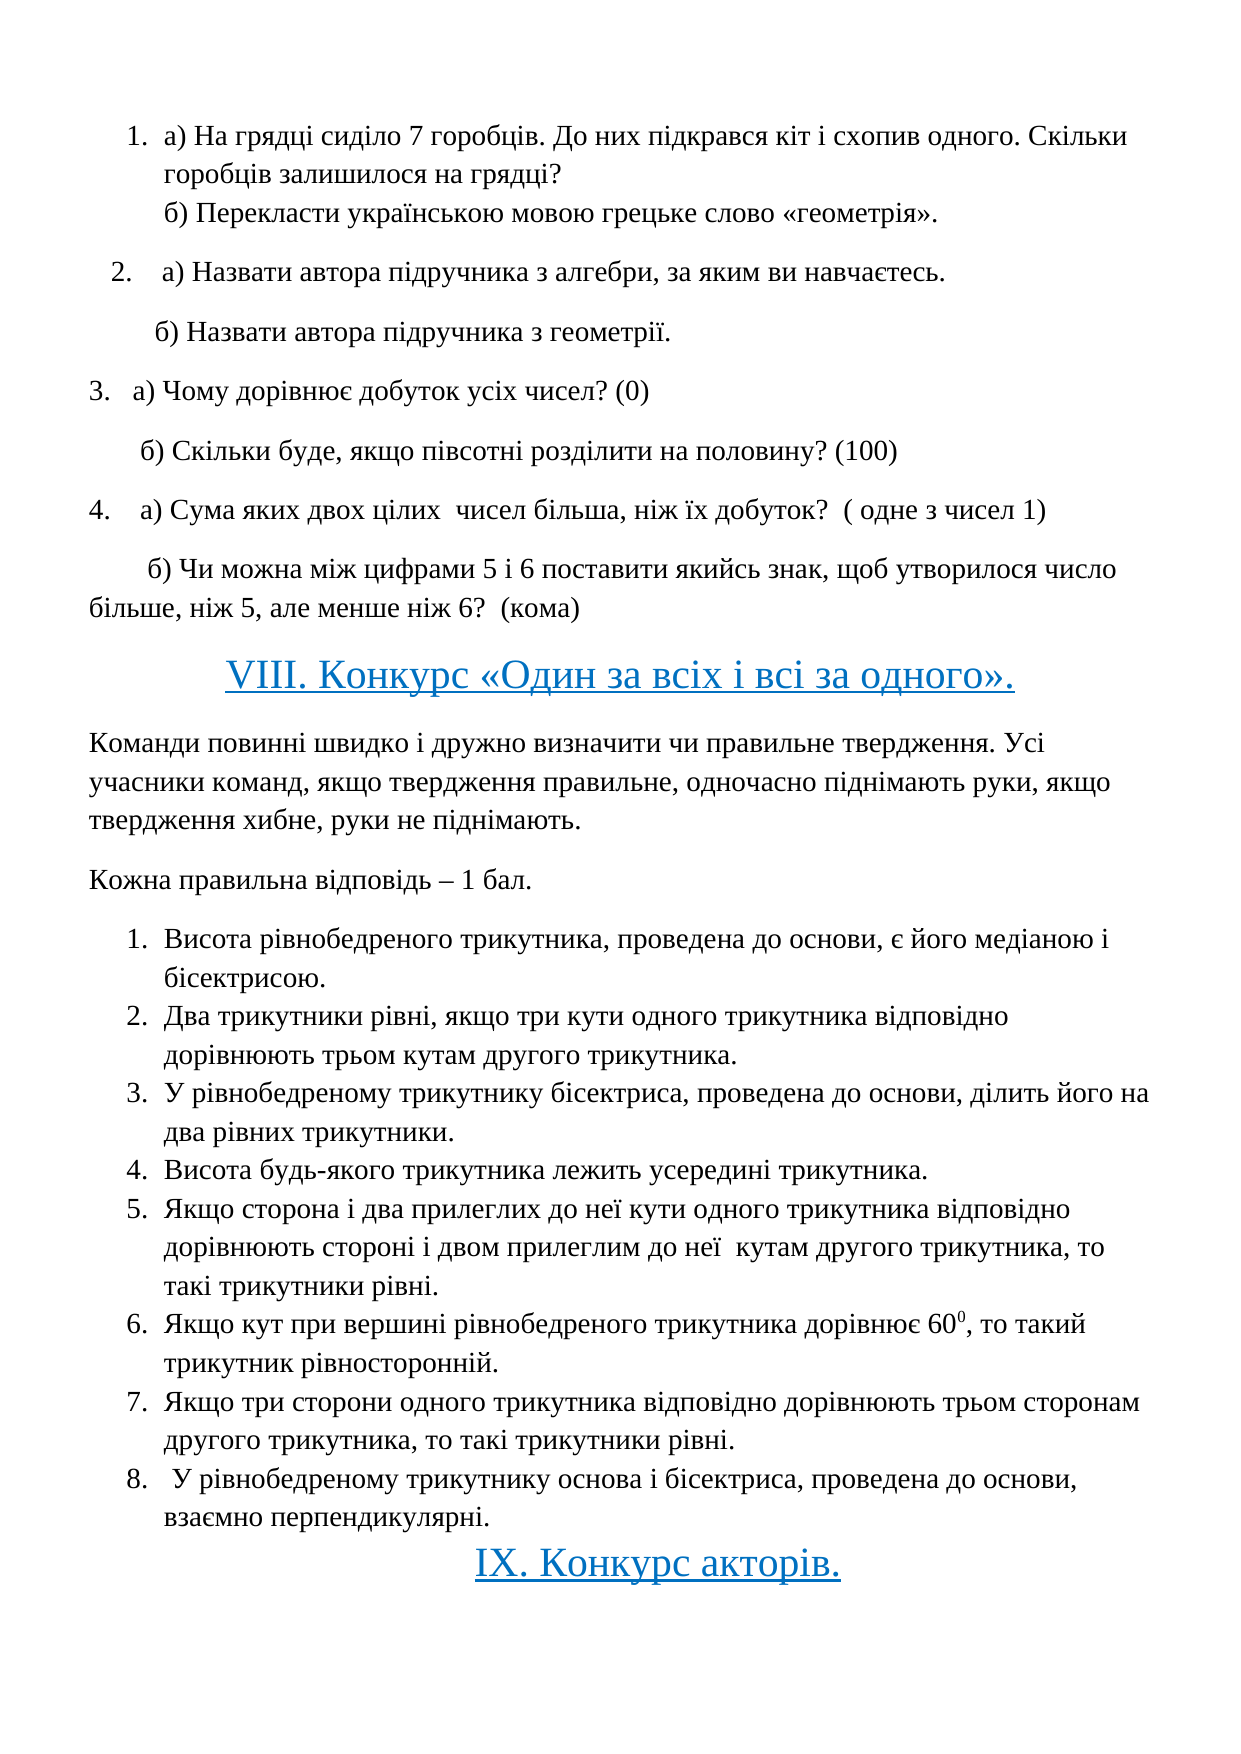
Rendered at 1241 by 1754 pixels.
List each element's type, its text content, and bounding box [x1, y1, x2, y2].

list Висота рівнобедреного трикутника, проведена до основи, є його медіаною і бісектрисою. [126, 921, 1152, 993]
list б) Перекласти українською мовою грецьке слово «геометрія». [164, 195, 1152, 229]
list Якщо кут при вершині рівнобедреного трикутника дорівнює 600, то такий трикутник рівносторонній. [126, 1307, 1152, 1379]
list Якщо три сторони одного трикутника відповідно дорівнюють трьом сторонам другого трикутника, то такі трикутники рівні. [126, 1384, 1152, 1456]
list а) На грядці сиділо 7 горобців. До них підкрався кіт і схопив одного. Скільки горобців залишилося на грядці? [126, 118, 1152, 190]
list У рівнобедреному трикутнику бісектриса, проведена до основи, ділить його на два рівних трикутники. [126, 1075, 1152, 1147]
text VIII. Конкурс «Один за всіх і всі за одного». [89, 649, 1152, 697]
text б) Назвати автора підручника з геометрії. [89, 314, 1152, 347]
text Команди повинні швидко і дружно визначити чи правильне твердження. Усі учасники команд, якщо твердження правильне, одночасно піднімають руки, якщо твердження хибне, руки не піднімають. [89, 725, 1152, 836]
list Два трикутники рівні, якщо три кути одного трикутника відповідно дорівнюють трьом кутам другого трикутника. [126, 998, 1152, 1070]
text б) Чи можна між цифрами 5 і 6 поставити якийсь знак, щоб утворилося число більше, ніж 5, але менше ніж 6? (кома) [89, 551, 1152, 623]
list ІХ. Конкурс акторів. [164, 1538, 1152, 1586]
text б) Скільки буде, якщо півсотні розділити на половину? (100) [89, 433, 1152, 466]
text Кожна правильна відповідь – 1 бал. [89, 862, 1152, 895]
list У рівнобедреному трикутнику основа і бісектриса, проведена до основи, взаємно перпендикулярні. [126, 1461, 1152, 1533]
text 4. а) Сума яких двох цілих чисел більша, ніж їх добуток? ( одне з чисел 1) [89, 492, 1152, 526]
list Висота будь-якого трикутника лежить усередині трикутника. [126, 1152, 1152, 1186]
text 3. а) Чому дорівнює добуток усіх чисел? (0) [89, 373, 1152, 407]
list Якщо сторона і два прилеглих до неї кути одного трикутника відповідно дорівнюють стороні і двом прилеглим до неї кутам другого трикутника, то такі трикутники рівні. [126, 1191, 1152, 1302]
text 2. а) Назвати автора підручника з алгебри, за яким ви навчаєтесь. [89, 254, 1152, 288]
